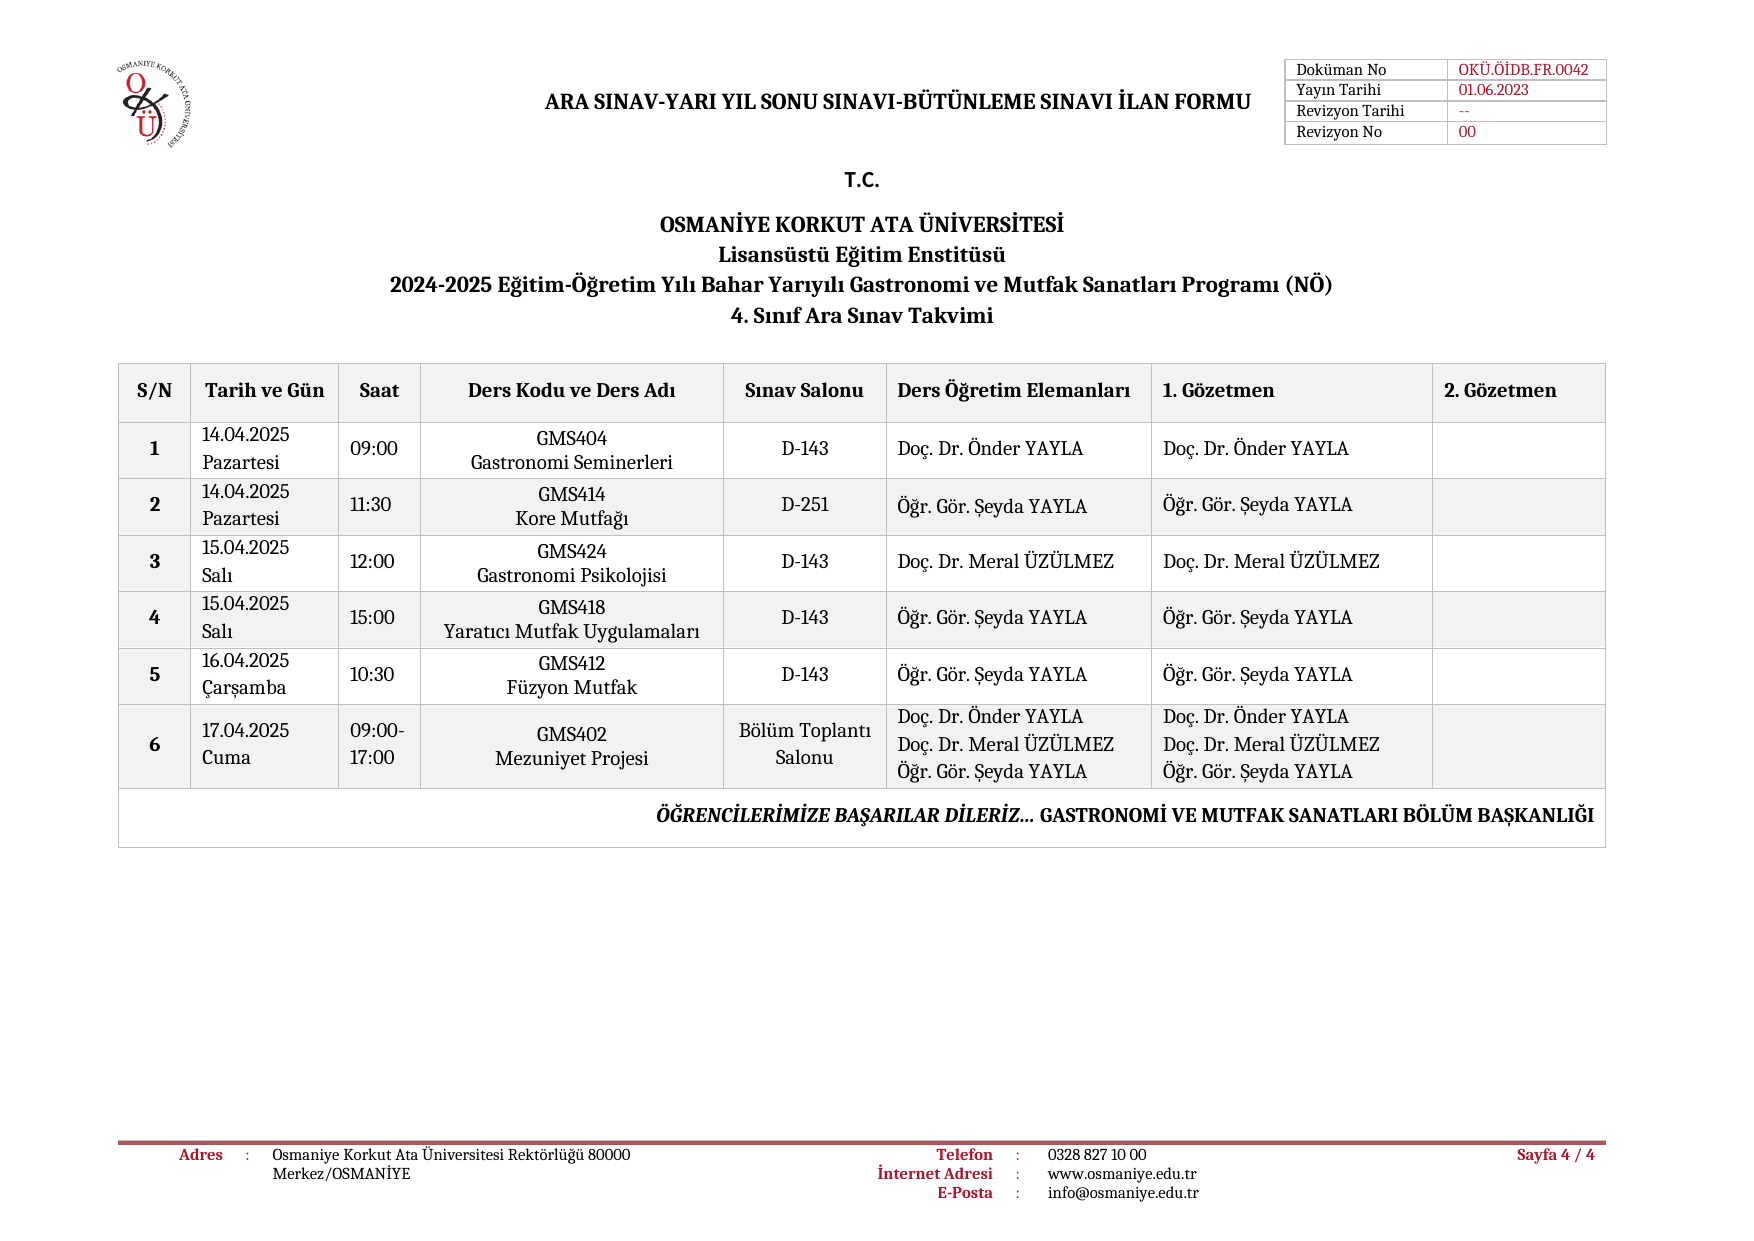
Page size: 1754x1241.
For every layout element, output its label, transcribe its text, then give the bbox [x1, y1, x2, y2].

text 2024-2025 Eğitim-Öğretim Yılı Bahar Yarıyılı Gastronomi ve Mutfak Sanatları Programı (NÖ) [118, 272, 1606, 299]
table_cell ÖĞRENCİLERİMİZE BAŞARILAR DİLERİZ… GASTRONOMİ VE MUTFAK SANATLARI BÖLÜM BAŞKANLIĞI [119, 789, 1605, 847]
table_cell 6 [119, 705, 190, 788]
table_cell 5 [119, 649, 190, 704]
table_cell GMS418 Yaratıcı Mutfak Uygulamaları [421, 592, 723, 647]
table_cell Öğr. Gör. Şeyda YAYLA [887, 479, 1151, 535]
table_cell Öğr. Gör. Şeyda YAYLA [887, 649, 1151, 704]
table_cell [1433, 592, 1605, 647]
table_cell 16.04.2025 Çarşamba [191, 649, 338, 704]
table_cell Doç. Dr. Önder YAYLA [887, 423, 1151, 478]
table_header Saat [339, 364, 420, 422]
text Lisansüstü Eğitim Enstitüsü [118, 242, 1606, 268]
table_cell Doç. Dr. Önder YAYLA [1152, 423, 1432, 478]
table_cell 2 [119, 479, 190, 535]
table_header Ders Kodu ve Ders Adı [421, 364, 723, 422]
table_cell [1433, 536, 1605, 591]
text 4. Sınıf Ara Sınav Takvimi [118, 302, 1606, 329]
table_cell GMS414 Kore Mutfağı [421, 479, 723, 535]
table_cell 1 [119, 423, 190, 478]
table_cell 15:00 [339, 592, 420, 647]
text OSMANİYE KORKUT ATA ÜNİVERSİTESİ [118, 212, 1606, 238]
table_header Ders Öğretim Elemanları [887, 364, 1151, 422]
table_cell D-143 [724, 592, 886, 647]
table_cell 17.04.2025 Cuma [191, 705, 338, 788]
table_cell Doç. Dr. Önder YAYLA Doç. Dr. Meral ÜZÜLMEZ Öğr. Gör. Şeyda YAYLA [887, 705, 1151, 788]
table_cell 15.04.2025 Salı [191, 592, 338, 647]
table_cell D-251 [724, 479, 886, 535]
text T.C. [118, 165, 1606, 193]
table_cell 12:00 [339, 536, 420, 591]
table_cell [1433, 423, 1605, 478]
table_cell 3 [119, 536, 190, 591]
table_cell GMS402 Mezuniyet Projesi [421, 705, 723, 788]
table_cell GMS412 Füzyon Mutfak [421, 649, 723, 704]
table_cell 4 [119, 592, 190, 647]
table_header Tarih ve Gün [191, 364, 338, 422]
table_cell D-143 [724, 649, 886, 704]
table_cell Bölüm Toplantı Salonu [724, 705, 886, 788]
table_cell Doç. Dr. Meral ÜZÜLMEZ [1152, 536, 1432, 591]
table_header S/N [119, 364, 190, 422]
table_cell Öğr. Gör. Şeyda YAYLA [1152, 479, 1432, 535]
table_cell Öğr. Gör. Şeyda YAYLA [1152, 649, 1432, 704]
table_cell D-143 [724, 423, 886, 478]
table_cell 09:00 [339, 423, 420, 478]
table_cell Doç. Dr. Önder YAYLA Doç. Dr. Meral ÜZÜLMEZ Öğr. Gör. Şeyda YAYLA [1152, 705, 1432, 788]
table_cell [1433, 705, 1605, 788]
table_cell GMS424 Gastronomi Psikolojisi [421, 536, 723, 591]
table_cell Öğr. Gör. Şeyda YAYLA [1152, 592, 1432, 647]
table_cell D-143 [724, 536, 886, 591]
table_cell Öğr. Gör. Şeyda YAYLA [887, 592, 1151, 647]
table_header 2. Gözetmen [1433, 364, 1605, 422]
table_cell 14.04.2025 Pazartesi [191, 423, 338, 478]
table_cell 09:00- 17:00 [339, 705, 420, 788]
table_cell [1433, 649, 1605, 704]
table_cell 10:30 [339, 649, 420, 704]
table_cell Doç. Dr. Meral ÜZÜLMEZ [887, 536, 1151, 591]
picture [117, 60, 191, 148]
table_cell [1433, 479, 1605, 535]
table_header 1. Gözetmen [1152, 364, 1432, 422]
table_cell 14.04.2025 Pazartesi [191, 479, 338, 535]
table_header Sınav Salonu [724, 364, 886, 422]
table_cell 15.04.2025 Salı [191, 536, 338, 591]
table_cell 11:30 [339, 479, 420, 535]
table_cell GMS404 Gastronomi Seminerleri [421, 423, 723, 478]
